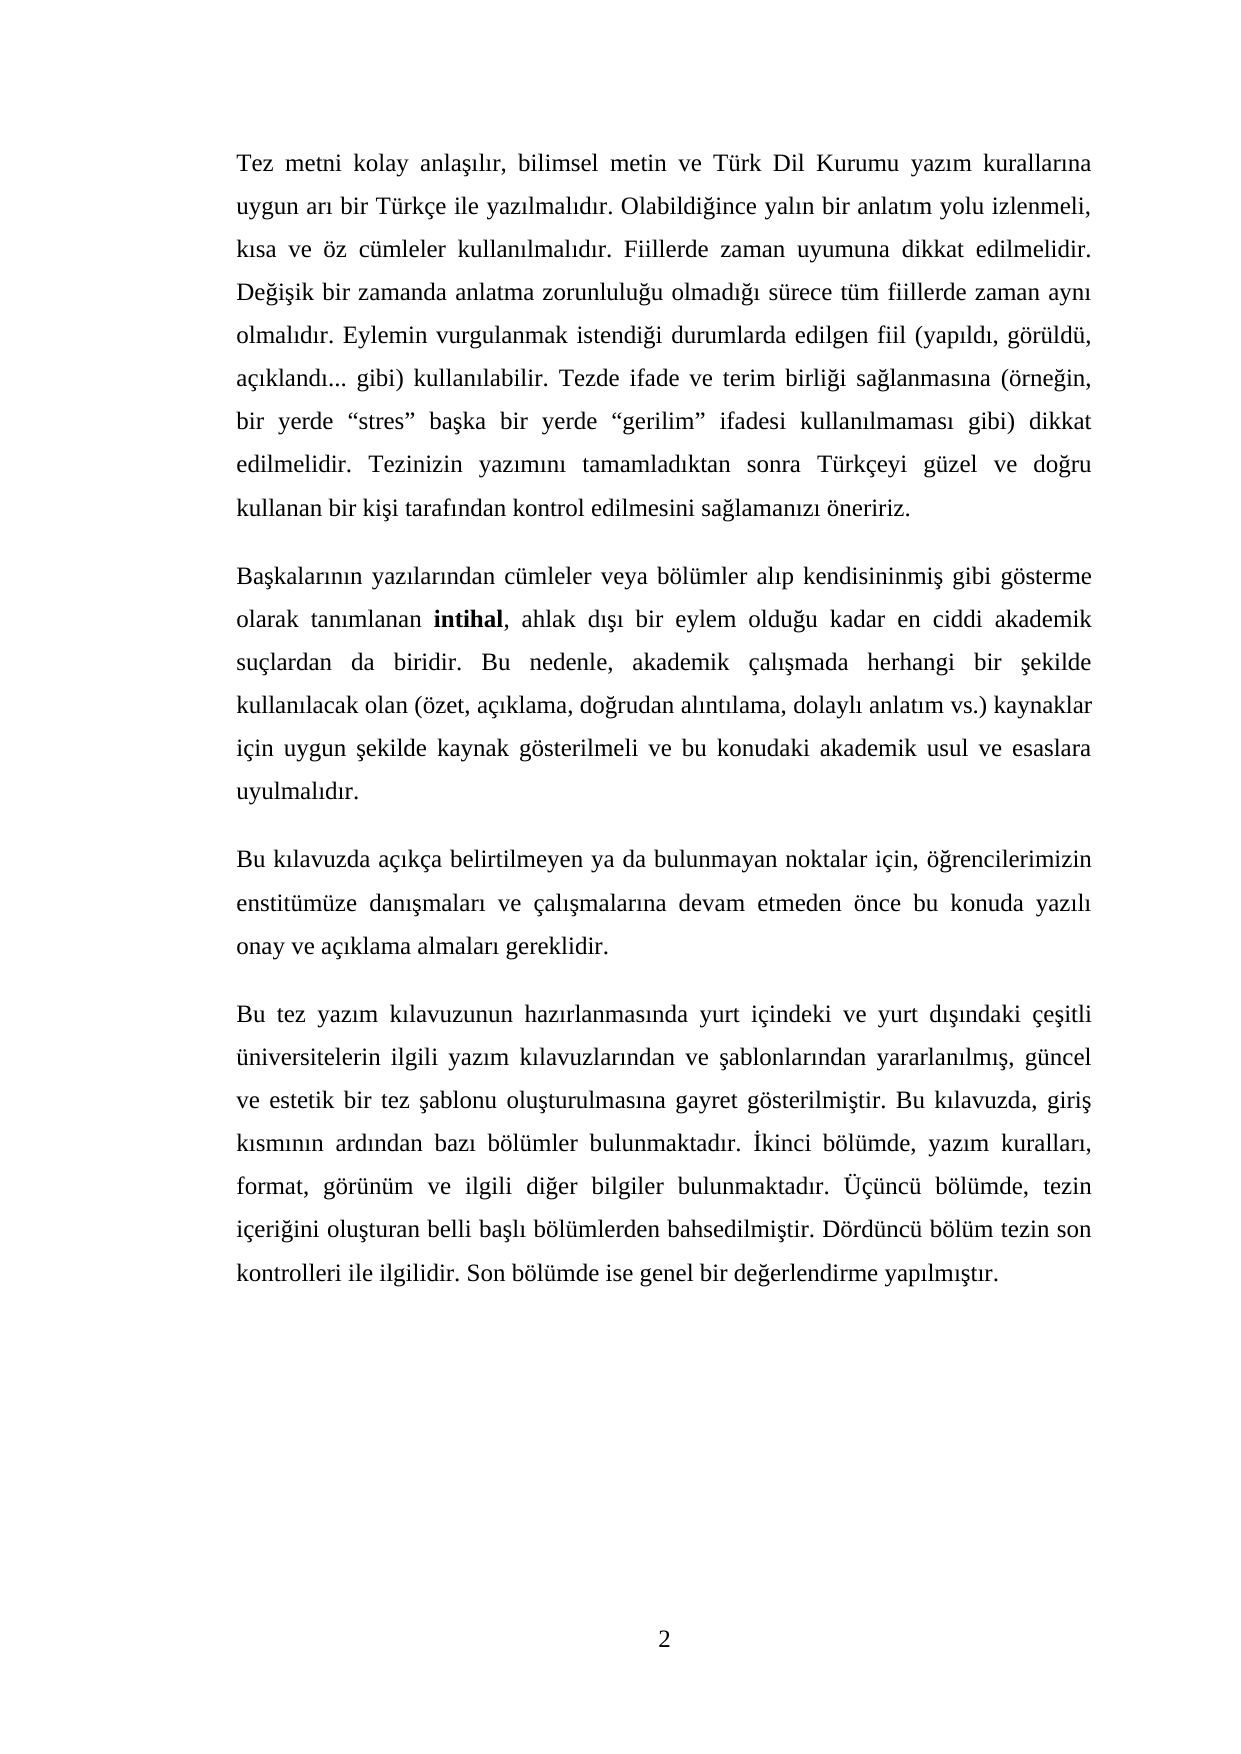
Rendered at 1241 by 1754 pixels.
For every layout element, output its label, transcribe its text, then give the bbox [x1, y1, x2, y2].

text Bu tez yazım kılavuzunun hazırlanmasında yurt içindeki ve yurt dışındaki çeşitli üniversitelerin ilgili yazım kılavuzlarından ve şablonlarından yararlanılmış, güncel ve estetik bir tez şablonu oluşturulmasına gayret gösterilmiştir. Bu kılavuzda, giriş kısmının ardından bazı bölümler bulunmaktadır. İkinci bölümde, yazım kuralları, format, görünüm ve ilgili diğer bilgiler bulunmaktadır. Üçüncü bölümde, tezin içeriğini oluşturan belli başlı bölümlerden bahsedilmiştir. Dördüncü bölüm tezin son kontrolleri ile ilgilidir. Son bölümde ise genel bir değerlendirme yapılmıştır. [236, 999, 1092, 1286]
text Bu kılavuzda açıkça belirtilmeyen ya da bulunmayan noktalar için, öğrencilerimizin enstitümüze danışmaları ve çalışmalarına devam etmeden önce bu konuda yazılı onay ve açıklama almaları gereklidir. [236, 844, 1092, 959]
text Başkalarının yazılarından cümleler veya bölümler alıp kendisininmiş gibi gösterme olarak tanımlanan intihal, ahlak dışı bir eylem olduğu kadar en ciddi akademik suçlardan da biridir. Bu nedenle, akademik çalışmada herhangi bir şekilde kullanılacak olan (özet, açıklama, doğrudan alıntılama, dolaylı anlatım vs.) kaynaklar için uygun şekilde kaynak gösterilmeli ve bu konudaki akademik usul ve esaslara uyulmalıdır. [236, 561, 1092, 805]
text Tez metni kolay anlaşılır, bilimsel metin ve Türk Dil Kurumu yazım kurallarına uygun arı bir Türkçe ile yazılmalıdır. Olabildiğince yalın bir anlatım yolu izlenmeli, kısa ve öz cümleler kullanılmalıdır. Fiillerde zaman uyumuna dikkat edilmelidir. Değişik bir zamanda anlatma zorunluluğu olmadığı sürece tüm fiillerde zaman aynı olmalıdır. Eylemin vurgulanmak istendiği durumlarda edilgen fiil (yapıldı, görüldü, açıklandı... gibi) kullanılabilir. Tezde ifade ve terim birliği sağlanmasına (örneğin, bir yerde “stres” başka bir yerde “gerilim” ifadesi kullanılmaması gibi) dikkat edilmelidir. Tezinizin yazımını tamamladıktan sonra Türkçeyi güzel ve doğru kullanan bir kişi tarafından kontrol edilmesini sağlamanızı öneririz. [236, 148, 1092, 521]
